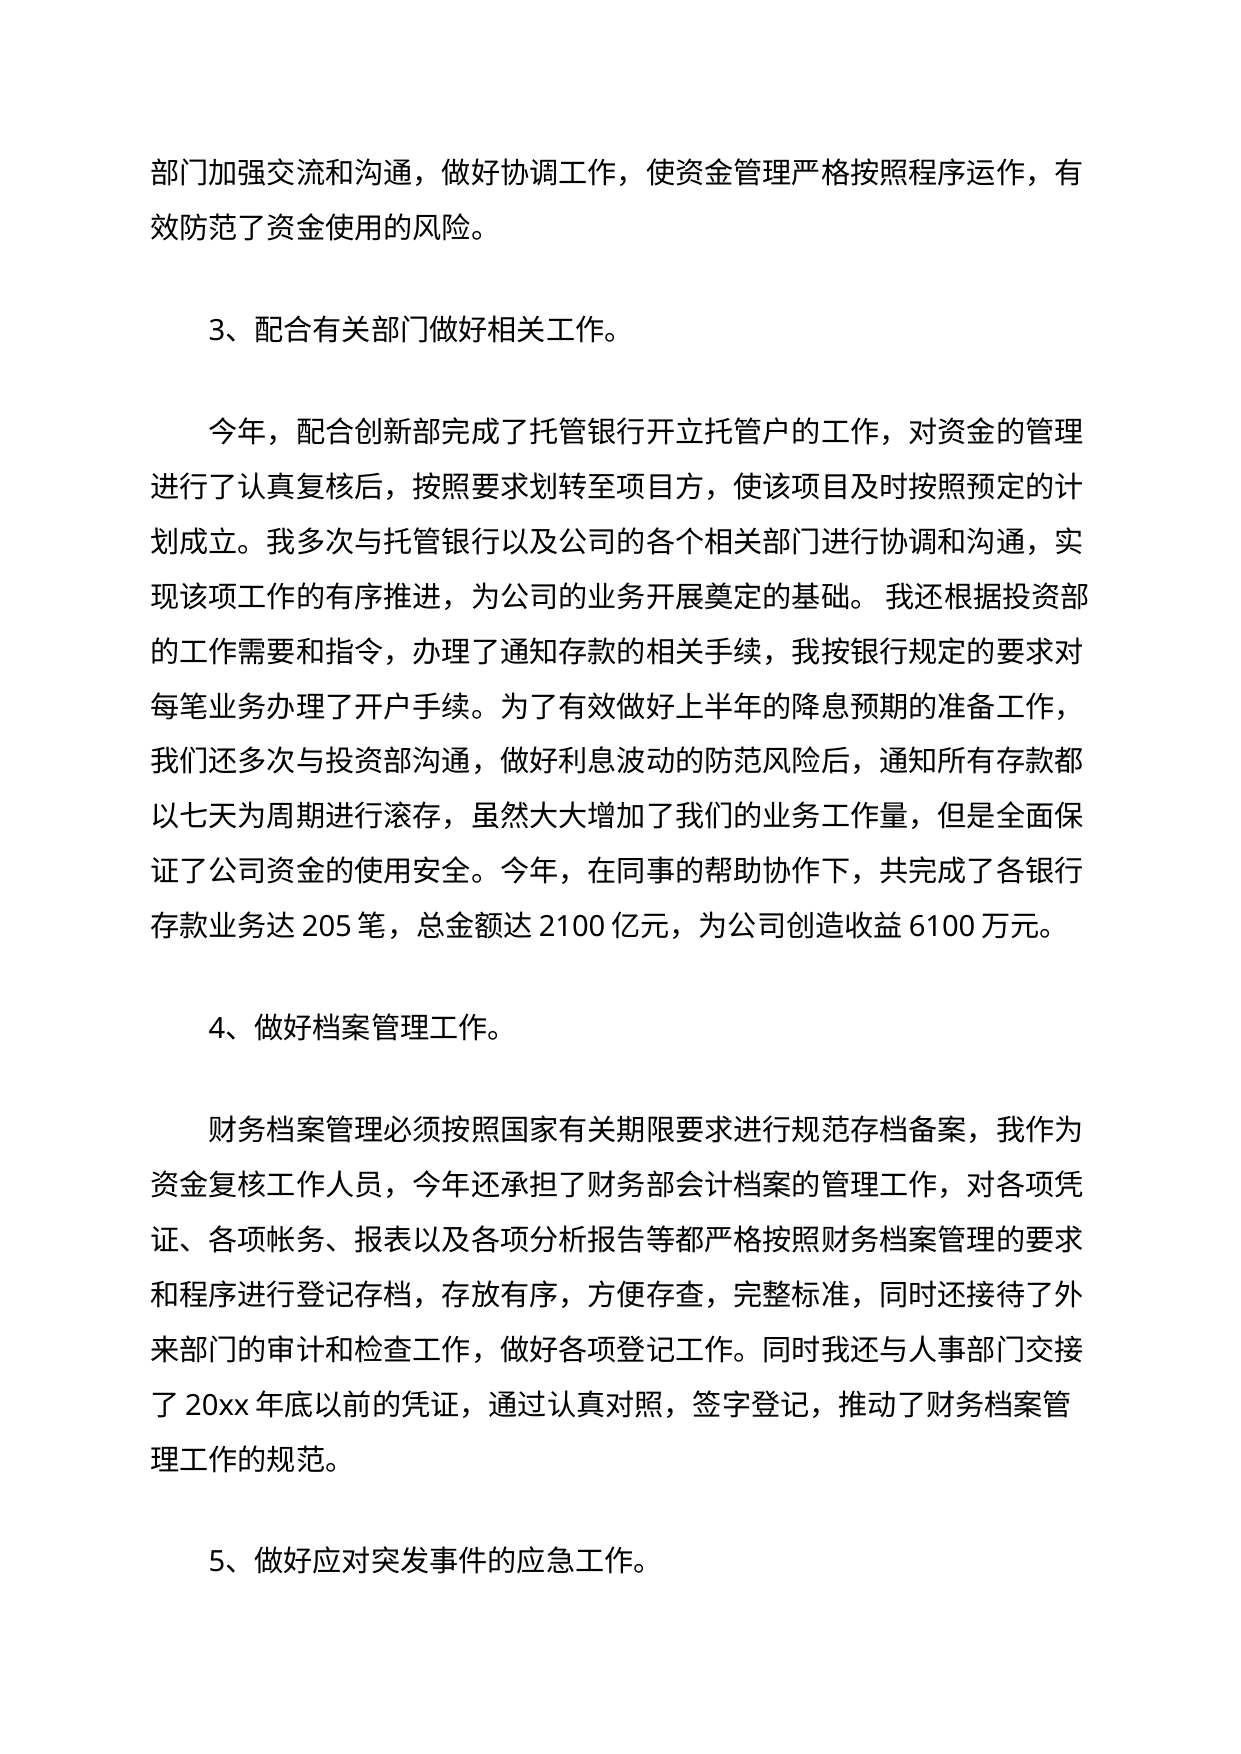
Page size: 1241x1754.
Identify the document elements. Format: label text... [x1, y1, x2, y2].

text 今年，配合创新部完成了托管银行开立托管户的工作，对资金的管理进行了认真复核后，按照要求划转至项目方，使该项目及时按照预定的计划成立。我多次与托管银行以及公司的各个相关部门进行协调和沟通，实现该项工作的有序推进，为公司的业务开展奠定的基础。 我还根据投资部的工作需要和指令，办理了通知存款的相关手续，我按银行规定的要求对每笔业务办理了开户手续。为了有效做好上半年的降息预期的准备工作，我们还多次与投资部沟通，做好利息波动的防范风险后，通知所有存款都以七天为周期进行滚存，虽然大大增加了我们的业务工作量，但是全面保证了公司资金的使用安全。今年，在同事的帮助协作下，共完成了各银行存款业务达205笔，总金额达2100亿元，为公司创造收益6100万元。 [150, 409, 1090, 945]
text 财务档案管理必须按照国家有关期限要求进行规范存档备案，我作为资金复核工作人员，今年还承担了财务部会计档案的管理工作，对各项凭证、各项帐务、报表以及各项分析报告等都严格按照财务档案管理的要求和程序进行登记存档，存放有序，方便存查，完整标准，同时还接待了外来部门的审计和检查工作，做好各项登记工作。同时我还与人事部门交接了20xx年底以前的凭证，通过认真对照，签字登记，推动了财务档案管理工作的规范。 [150, 1107, 1090, 1478]
text 4、做好档案管理工作。 [150, 1005, 1090, 1047]
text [150, 150, 1090, 247]
text 3、配合有关部门做好相关工作。 [150, 307, 1090, 349]
text 5、做好应对突发事件的应急工作。 [150, 1538, 1090, 1580]
